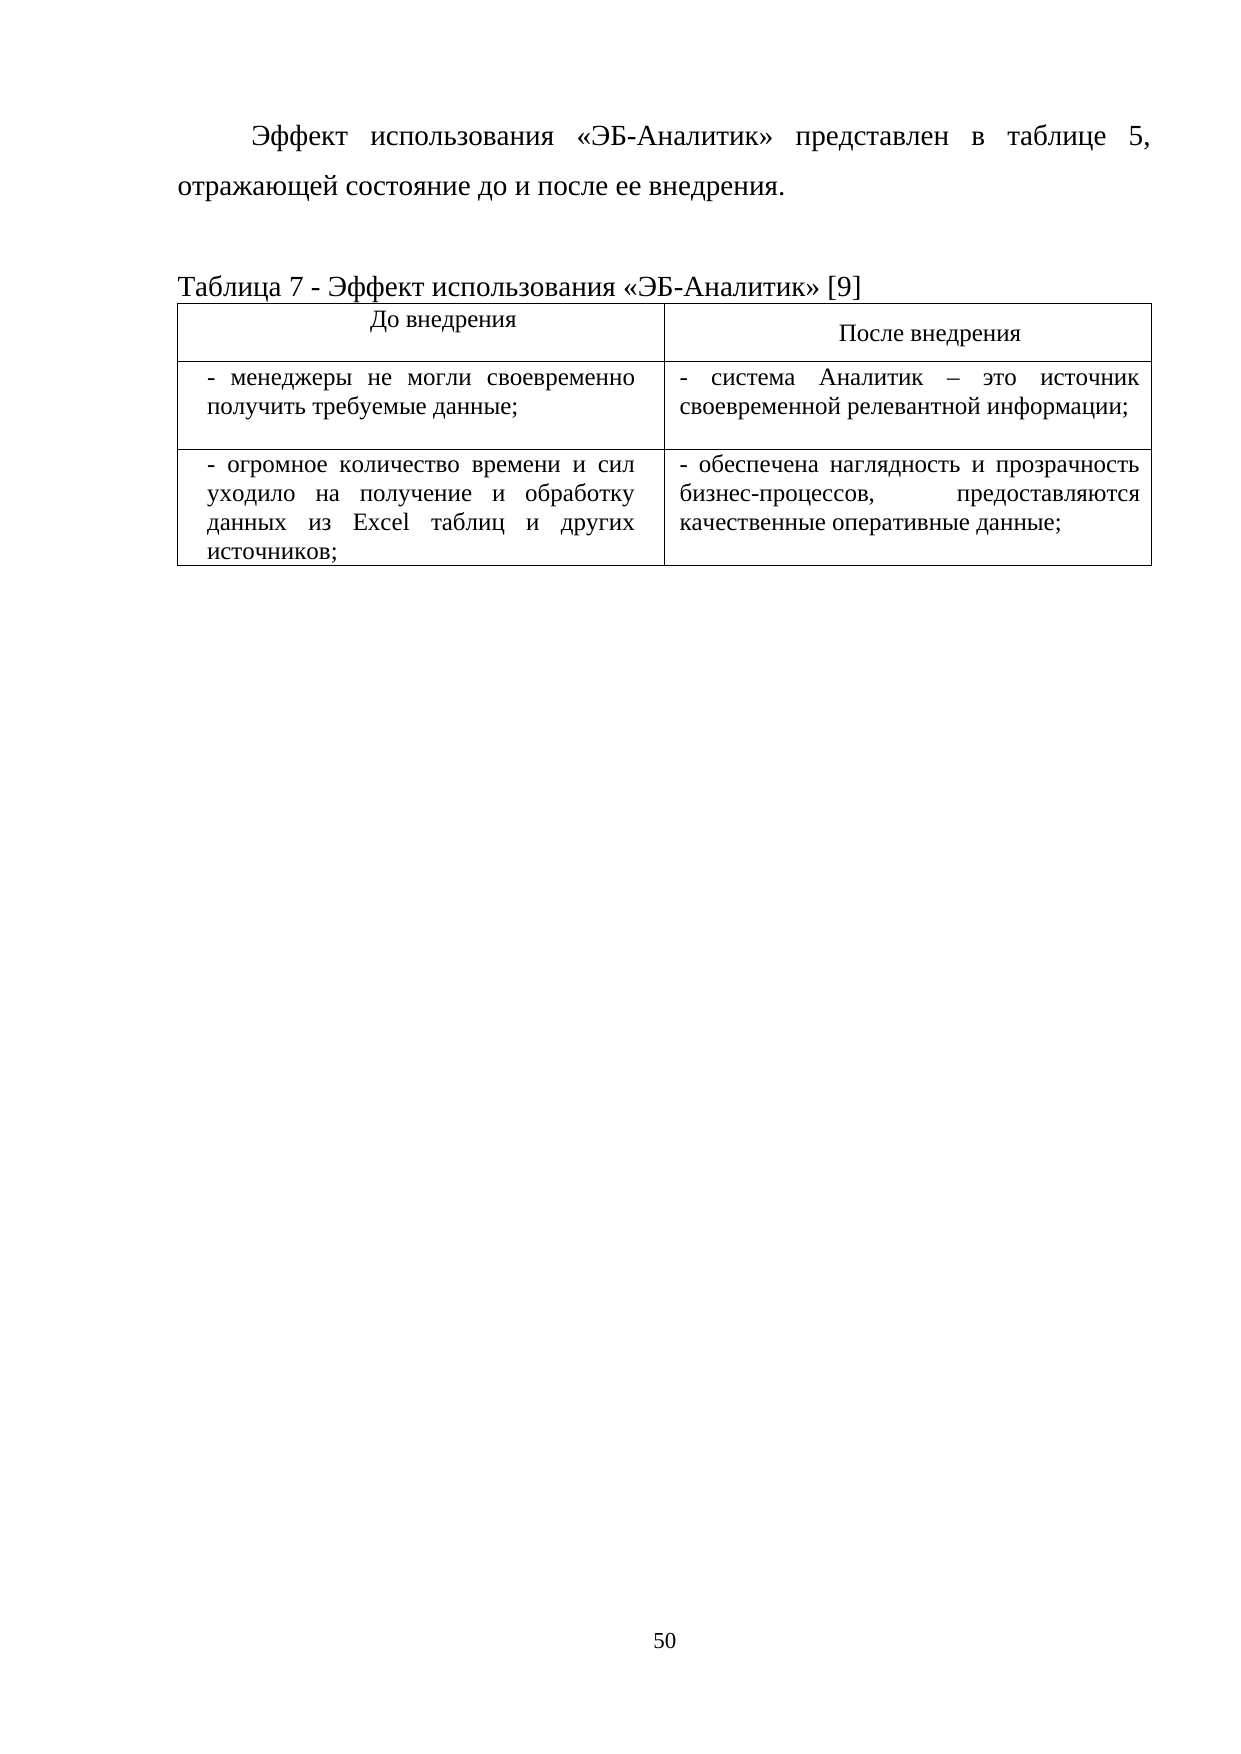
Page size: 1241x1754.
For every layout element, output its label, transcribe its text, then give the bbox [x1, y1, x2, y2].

table_header До внедрения [178, 304, 664, 361]
table_cell - обеспечена наглядность и прозрачность бизнес-процессов, предоставляются качественные оперативные данные; [665, 450, 1151, 564]
table_header После внедрения [665, 304, 1151, 361]
table_cell - менеджеры не могли своевременно получить требуемые данные; [178, 362, 664, 448]
table_cell - огромное количество времени и сил уходило на получение и обработку данных из Excel таблиц и других источников; [178, 450, 664, 564]
text Эффект использования «ЭБ-Аналитик» представлен в таблице 5, отражающей состояние до и после ее внедрения. [177, 118, 1152, 202]
text Таблица 7 - Эффект использования «ЭБ-Аналитик» [9] [177, 269, 1152, 303]
table_cell - система Аналитик – это источник своевременной релевантной информации; [665, 362, 1151, 448]
